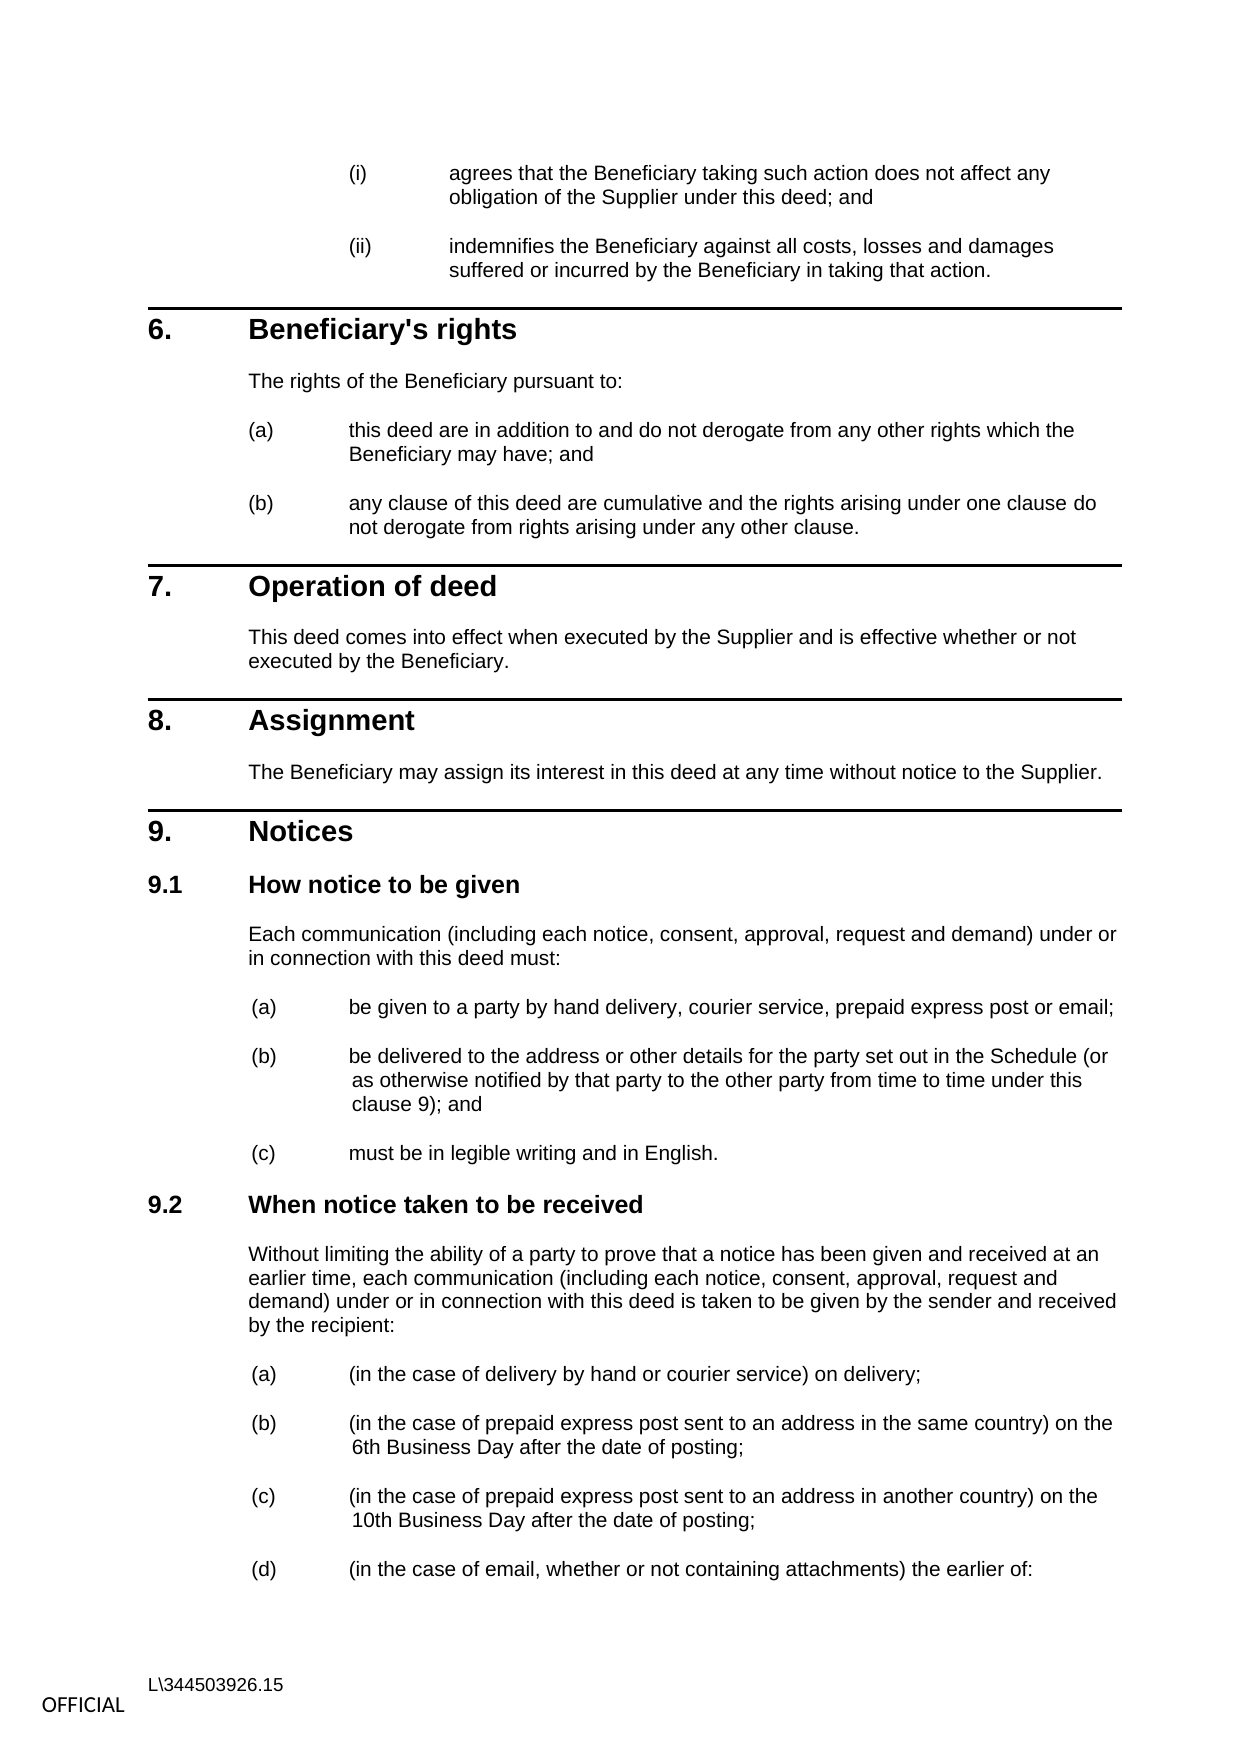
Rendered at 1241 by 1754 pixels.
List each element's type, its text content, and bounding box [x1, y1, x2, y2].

subtitle When notice taken to be received [148, 1190, 1122, 1218]
list This deed comes into effect when executed by the Supplier and is effective whether or not executed by the Beneficiary. [248, 625, 1122, 673]
subtitle indemnifies the Beneficiary against all costs, losses and damages suffered or incurred by the Beneficiary in taking that action. [348, 234, 1122, 282]
list The Beneficiary may assign its interest in this deed at any time without notice to the Supplier. [248, 760, 1122, 784]
subtitle Assignment [148, 701, 1122, 737]
list Each communication (including each notice, consent, approval, request and demand) under or in connection with this deed must: [248, 922, 1122, 970]
subtitle Operation of deed [148, 567, 1122, 602]
subtitle must be in legible writing and in English. [251, 1141, 1122, 1165]
subtitle this deed are in addition to and do not derogate from any other rights which the Beneficiary may have; and [248, 418, 1122, 466]
subtitle agrees that the Beneficiary taking such action does not affect any obligation of the Supplier under this deed; and [348, 161, 1122, 209]
subtitle Notices [148, 812, 1122, 847]
subtitle The rights of the Beneficiary pursuant to: [248, 369, 1122, 393]
subtitle (in the case of delivery by hand or courier service) on delivery; [251, 1362, 1122, 1386]
subtitle (in the case of prepaid express post sent to an address in another country) on the 10th Business Day after the date of posting; [251, 1484, 1122, 1532]
subtitle (in the case of prepaid express post sent to an address in the same country) on the 6th Business Day after the date of posting; [251, 1411, 1122, 1459]
subtitle Beneficiary's rights [148, 310, 1122, 346]
subtitle any clause of this deed are cumulative and the rights arising under one clause do not derogate from rights arising under any other clause. [248, 491, 1122, 538]
subtitle How notice to be given [148, 870, 1122, 899]
list Without limiting the ability of a party to prove that a notice has been given and received at an earlier time, each communication (including each notice, consent, approval, request and demand) under or in connection with this deed is taken to be given by the sender and received by the recipient: [248, 1241, 1122, 1337]
subtitle be given to a party by hand delivery, courier service, prepaid express post or email; [251, 995, 1122, 1019]
subtitle (in the case of email, whether or not containing attachments) the earlier of: [251, 1557, 1122, 1581]
subtitle be delivered to the address or other details for the party set out in the Schedule (or as otherwise notified by that party to the other party from time to time under this clause 9); and [251, 1044, 1122, 1116]
